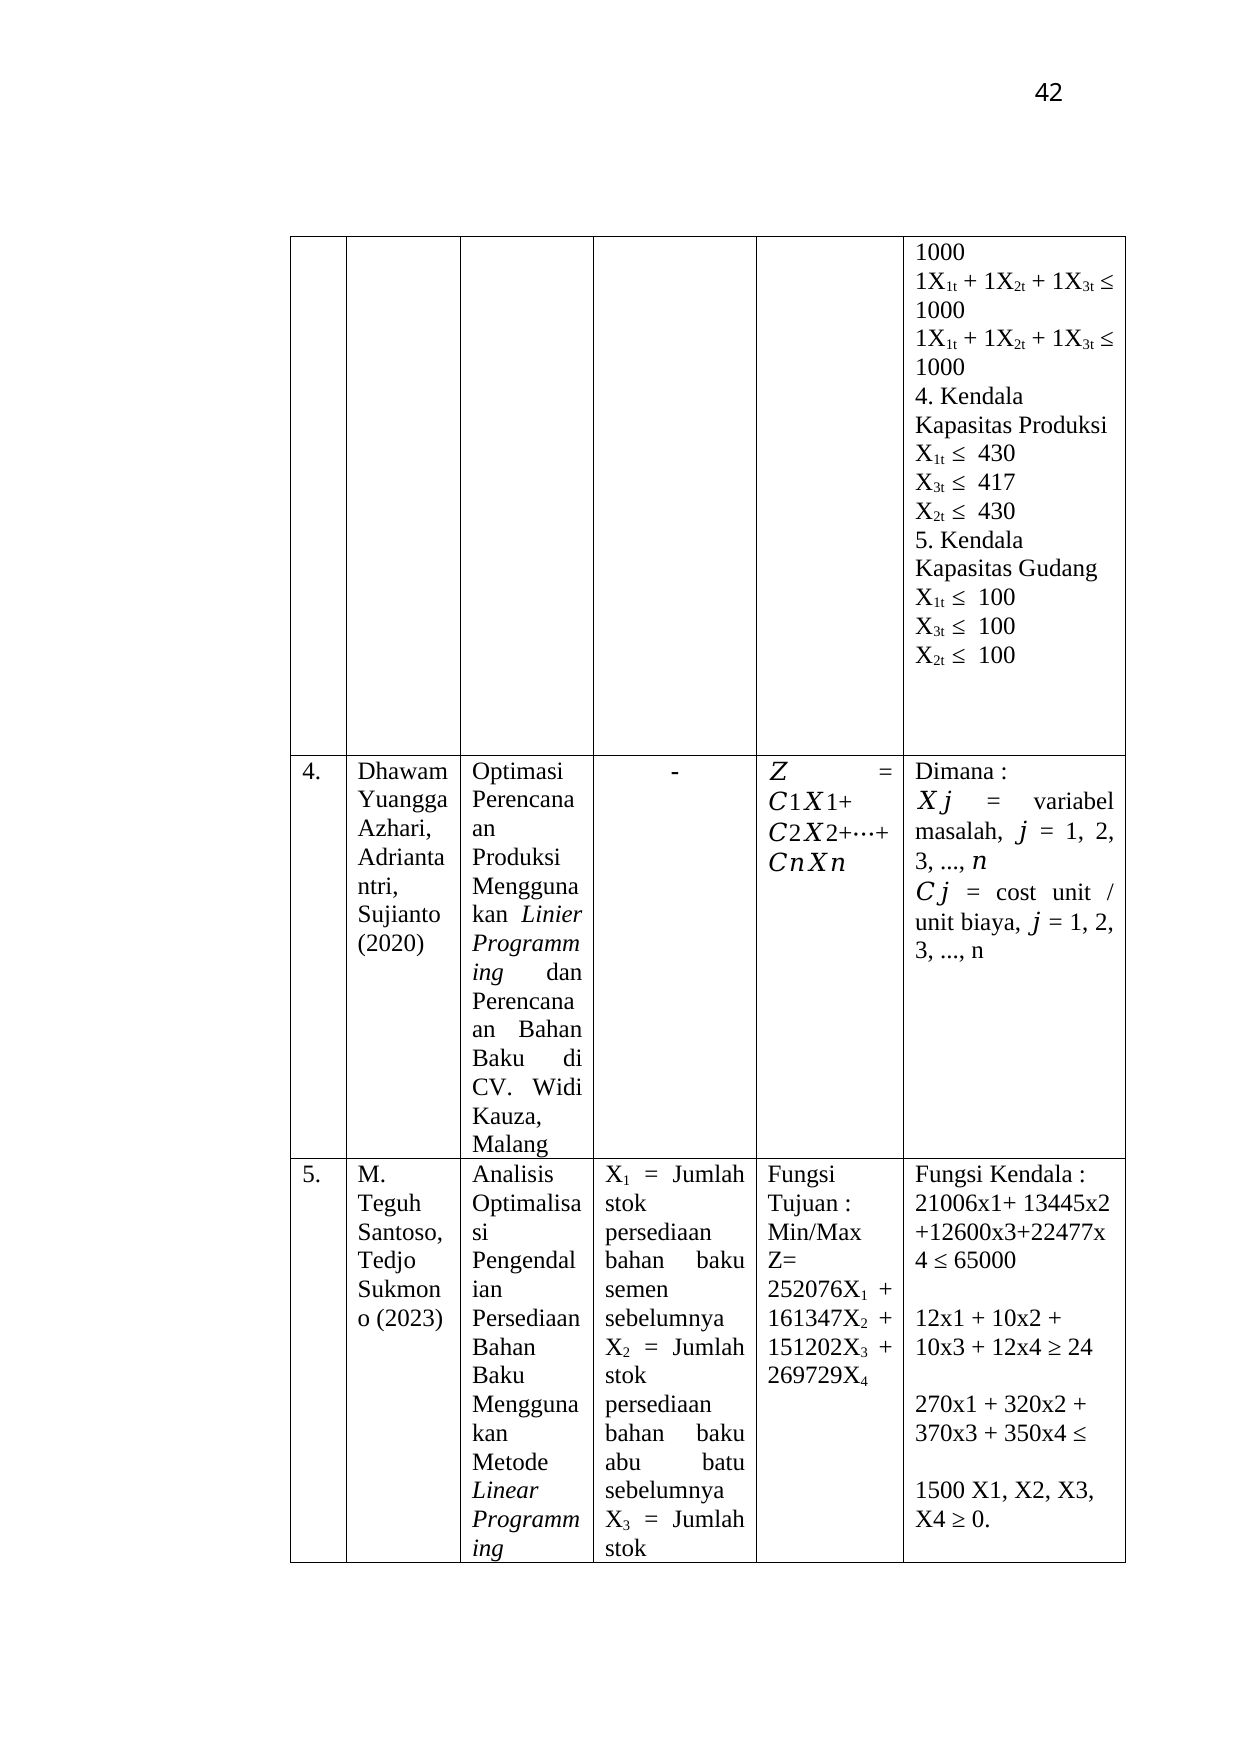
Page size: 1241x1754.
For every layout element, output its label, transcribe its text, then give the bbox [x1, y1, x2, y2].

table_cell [461, 237, 593, 755]
table_cell - [594, 756, 756, 1158]
table_cell 3. [291, 237, 346, 755]
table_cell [757, 1159, 903, 1562]
table_cell Optimasi Perencanaan Produksi Menggunakan Linier Programming dan Perencanaan Bahan Baku di CV. Widi Kauza, Malang [461, 756, 593, 1158]
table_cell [347, 237, 460, 755]
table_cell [347, 1159, 460, 1562]
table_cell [904, 237, 1125, 755]
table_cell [594, 1159, 756, 1562]
table_cell Dimana : 𝑋𝑗 = variabel masalah, 𝑗 = 1, 2, 3, ..., 𝑛 𝐶𝑗 = cost unit / unit biaya, 𝑗 = 1, 2, 3, ..., n [904, 756, 1125, 1158]
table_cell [904, 1159, 1125, 1562]
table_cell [461, 1159, 593, 1562]
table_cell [757, 237, 903, 755]
table_cell Dhawam Yuangga Azhari, Adriantantri, Sujianto (2020) [347, 756, 460, 1158]
table_cell 𝑍 = 𝐶1𝑋1+ 𝐶2𝑋2+⋯+ 𝐶𝑛𝑋𝑛 [757, 756, 903, 1158]
table_cell 4. [291, 756, 346, 1158]
table_cell 5. [291, 1159, 346, 1562]
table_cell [594, 237, 756, 755]
